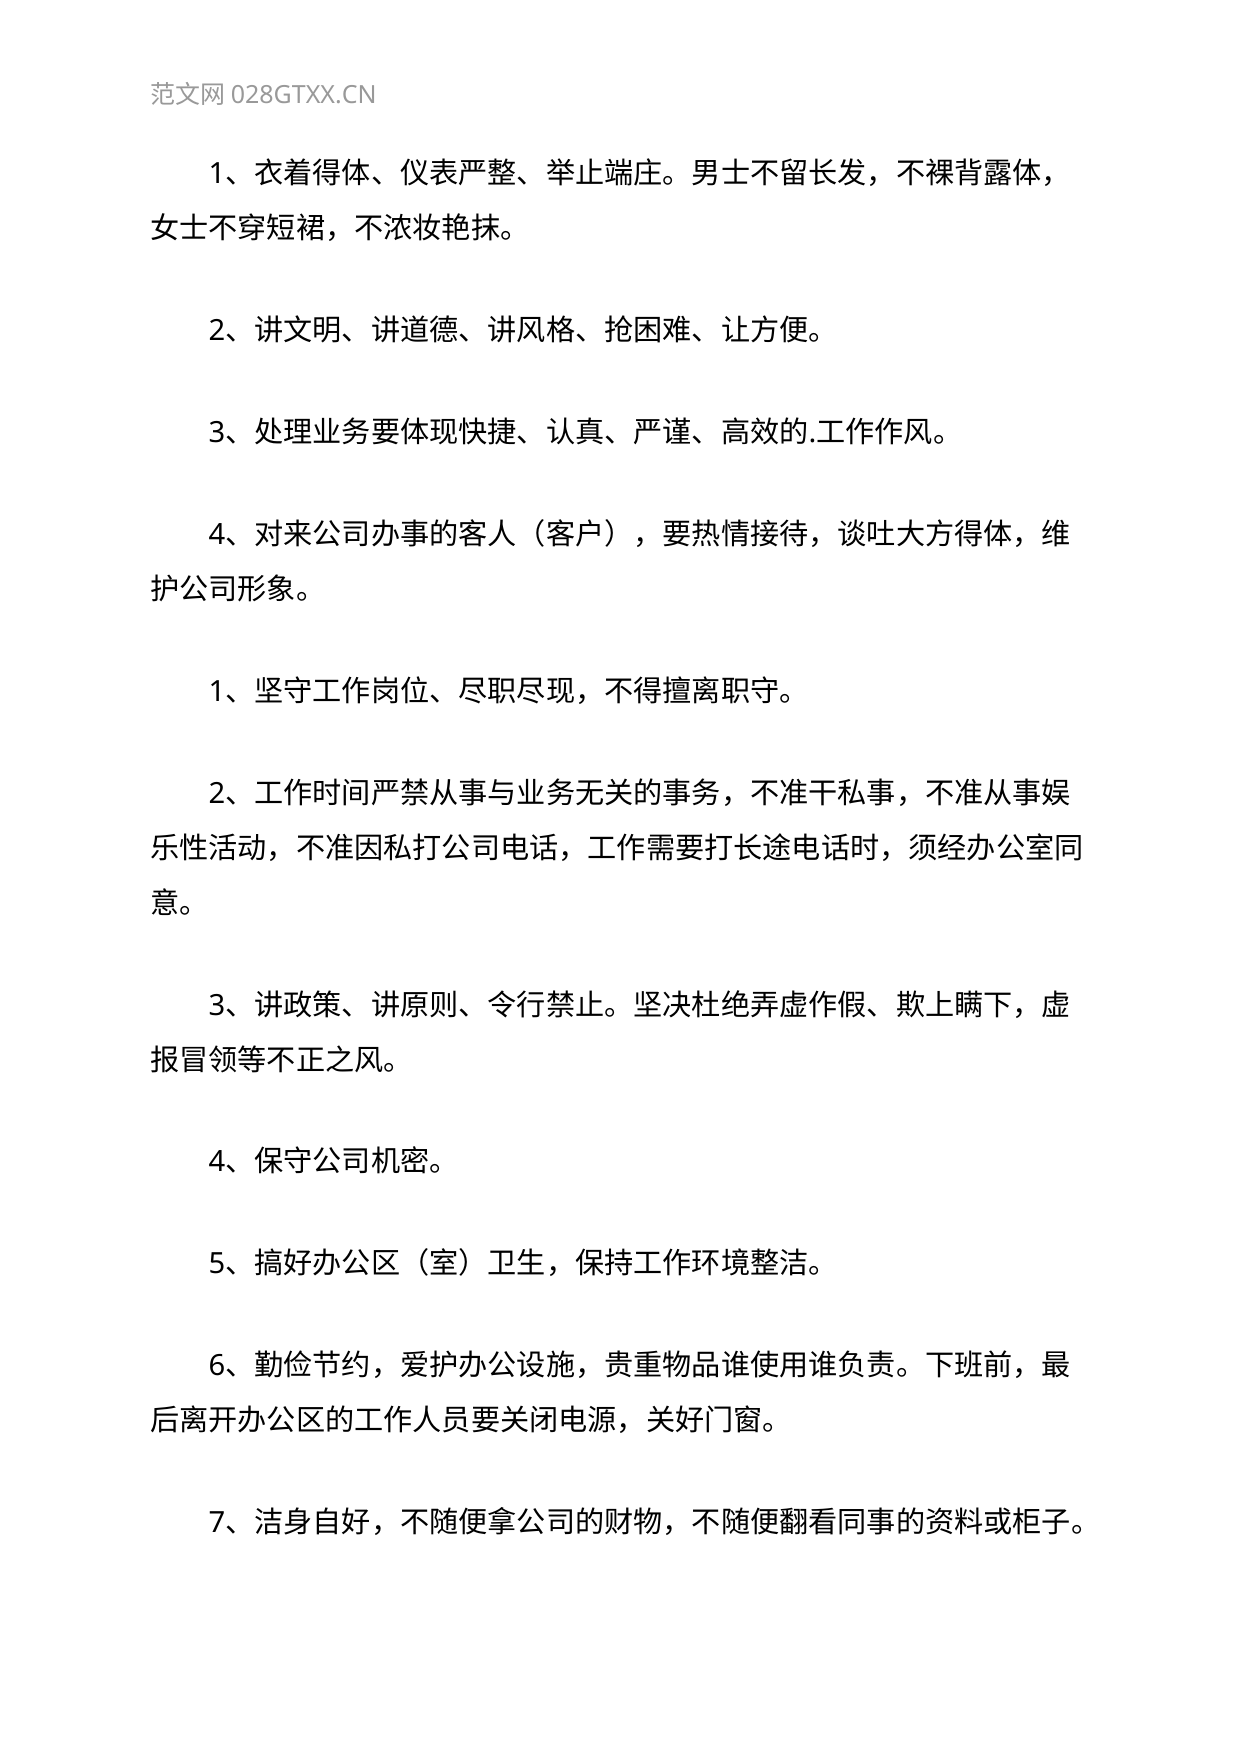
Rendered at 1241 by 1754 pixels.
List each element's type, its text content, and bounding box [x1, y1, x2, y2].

text 1、坚守工作岗位、尽职尽现，不得擅离职守。 [150, 667, 1090, 710]
text 6、勤俭节约，爱护办公设施，贵重物品谁使用谁负责。下班前，最后离开办公区的工作人员要关闭电源，关好门窗。 [150, 1342, 1090, 1439]
text 3、讲政策、讲原则、令行禁止。坚决杜绝弄虚作假、欺上瞒下，虚报冒领等不正之风。 [150, 981, 1090, 1078]
text 4、对来公司办事的客人（客户），要热情接待，谈吐大方得体，维护公司形象。 [150, 511, 1090, 608]
text 4、保守公司机密。 [150, 1138, 1090, 1180]
text 2、工作时间严禁从事与业务无关的事务，不准干私事，不准从事娱乐性活动，不准因私打公司电话，工作需要打长途电话时，须经办公室同意。 [150, 769, 1090, 922]
text 2、讲文明、讲道德、讲风格、抢困难、让方便。 [150, 307, 1090, 349]
text 3、处理业务要体现快捷、认真、严谨、高效的.工作作风。 [150, 409, 1090, 451]
text 7、洁身自好，不随便拿公司的财物，不随便翻看同事的资料或柜子。 [150, 1499, 1090, 1541]
text 5、搞好办公区（室）卫生，保持工作环境整洁。 [150, 1240, 1090, 1282]
text 1、衣着得体、仪表严整、举止端庄。男士不留长发，不裸背露体，女士不穿短裙，不浓妆艳抹。 [150, 150, 1090, 247]
